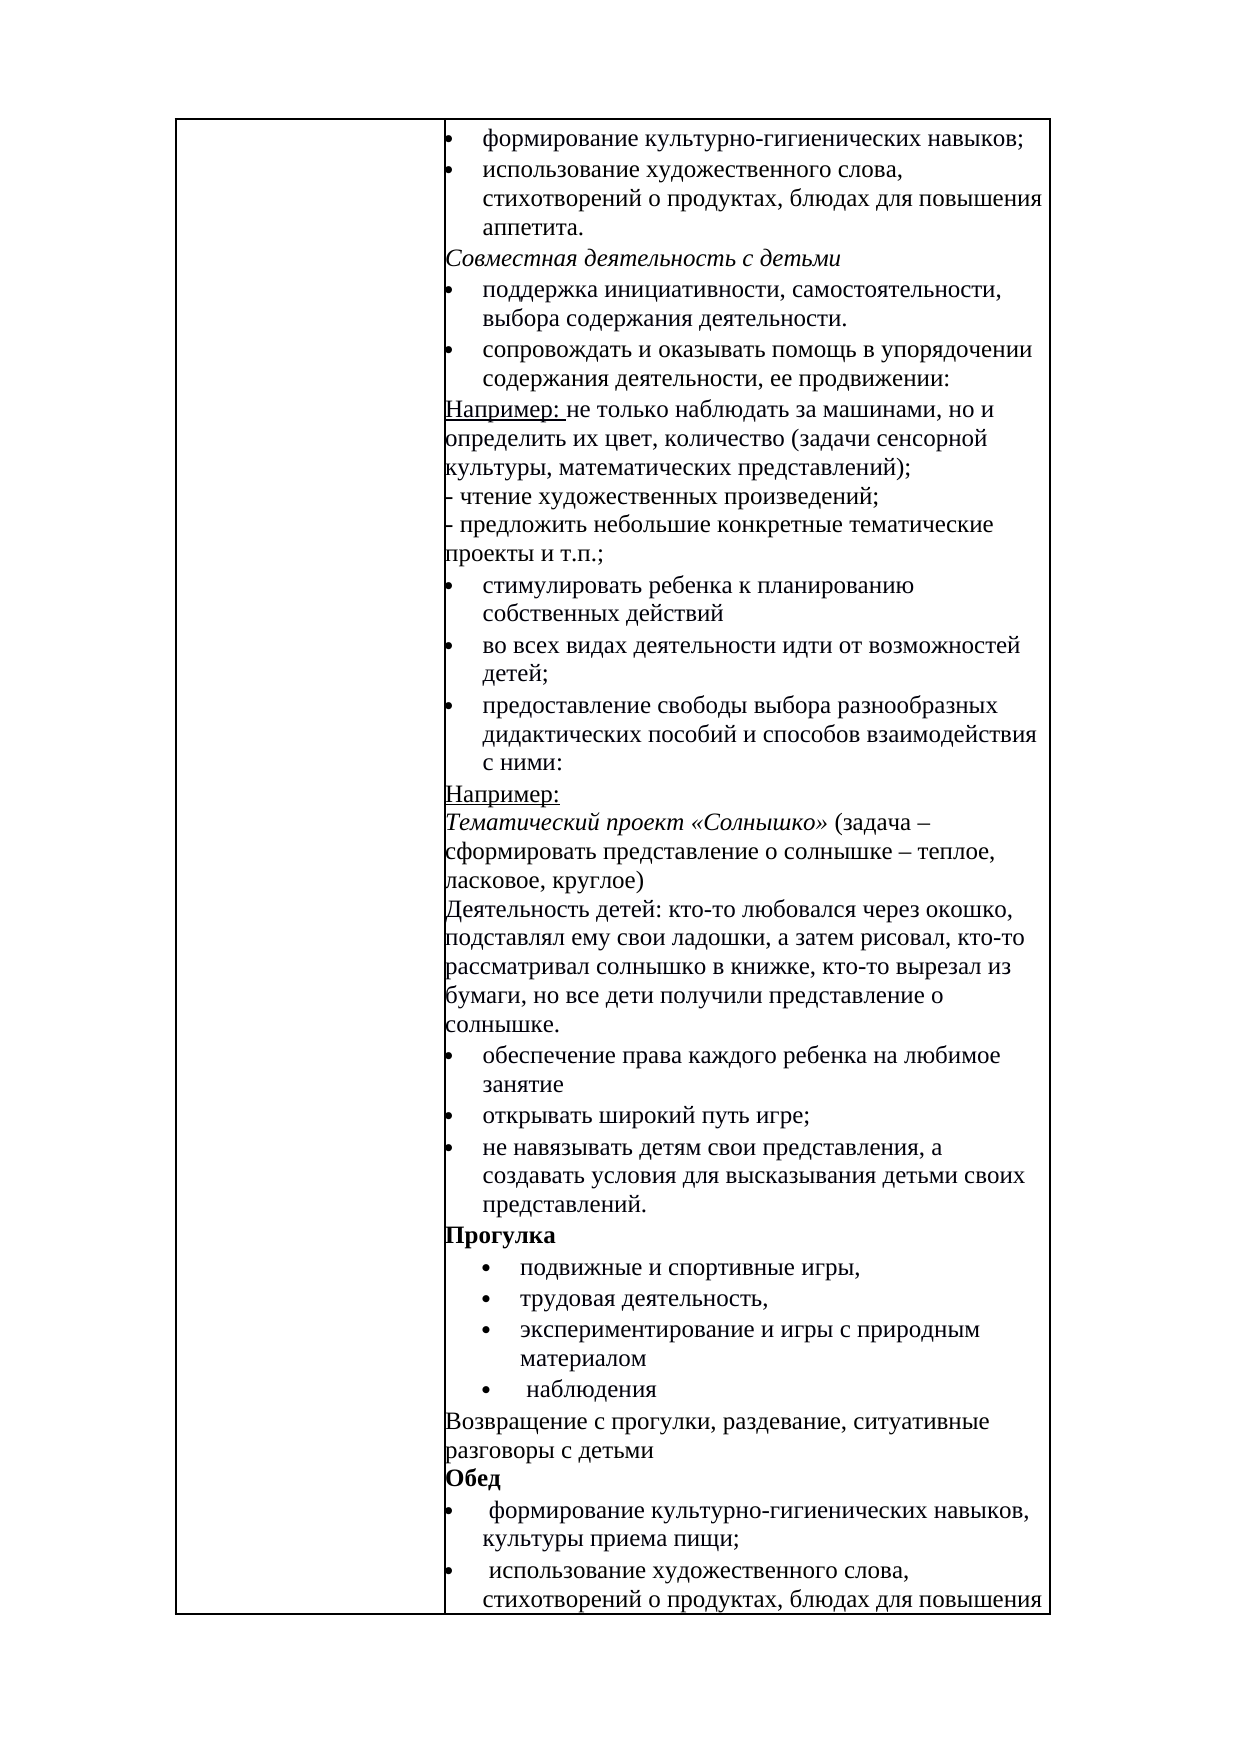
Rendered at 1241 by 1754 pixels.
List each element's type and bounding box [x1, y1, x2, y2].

table_cell [177, 120, 444, 1612]
table_cell [446, 120, 1049, 1612]
